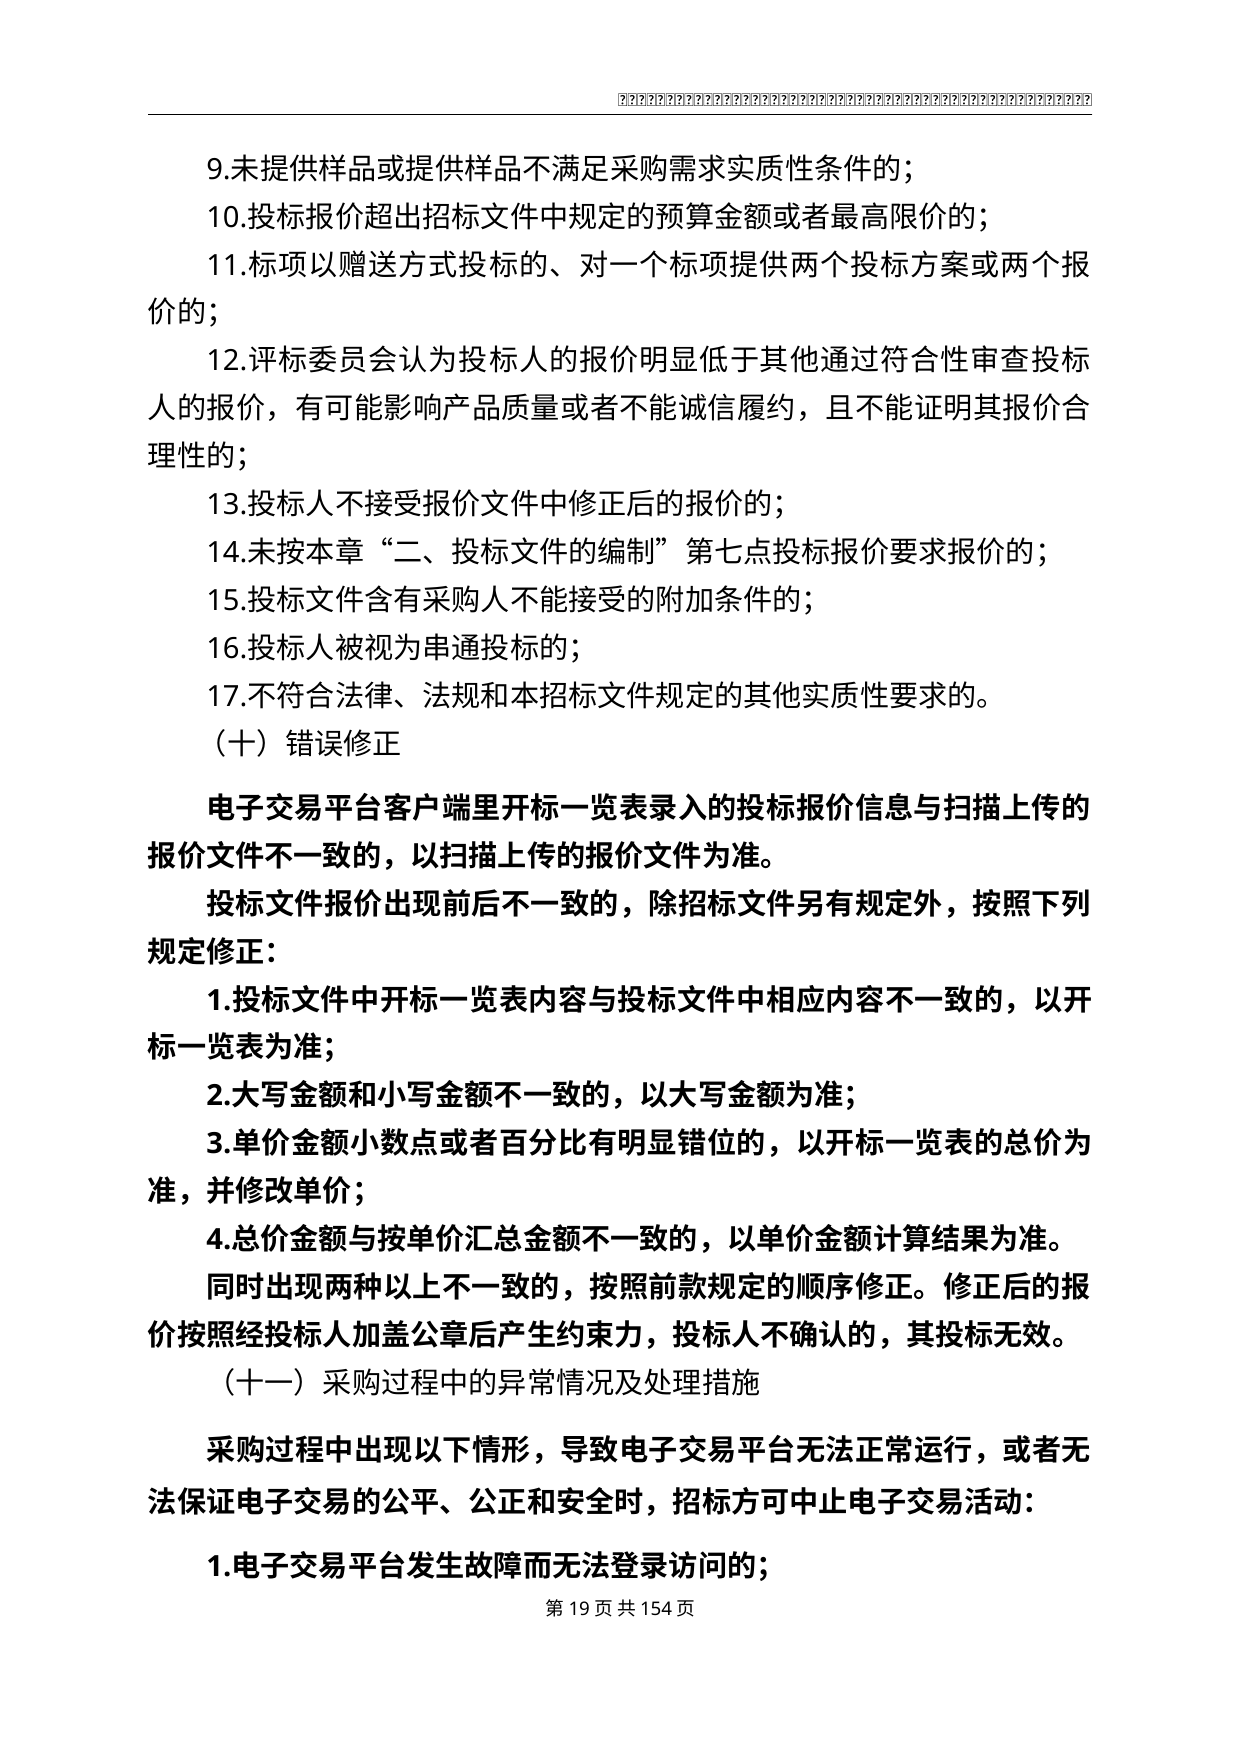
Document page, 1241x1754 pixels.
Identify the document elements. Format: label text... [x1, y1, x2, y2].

text 16.投标人被视为串通投标的； [148, 620, 1092, 668]
text 采购过程中出现以下情形，导致电子交易平台无法正常运行，或者无法保证电子交易的公平、公正和安全时，招标方可中止电子交易活动： [148, 1419, 1092, 1523]
text （十）错误修正 [198, 716, 1092, 764]
text 投标文件报价出现前后不一致的，除招标文件另有规定外，按照下列规定修正： [148, 876, 1092, 972]
text 9.未提供样品或提供样品不满足采购需求实质性条件的； [148, 141, 1092, 189]
text 2.大写金额和小写金额不一致的，以大写金额为准； [148, 1067, 1092, 1115]
text 11.标项以赠送方式投标的、对一个标项提供两个投标方案或两个报价的； [148, 237, 1092, 332]
text 3.单价金额小数点或者百分比有明显错位的，以开标一览表的总价为准，并修改单价； [148, 1115, 1092, 1211]
text 同时出现两种以上不一致的，按照前款规定的顺序修正。修正后的报价按照经投标人加盖公章后产生约束力，投标人不确认的，其投标无效。 [148, 1259, 1092, 1355]
text 13.投标人不接受报价文件中修正后的报价的； [148, 476, 1092, 524]
text 1.投标文件中开标一览表内容与投标文件中相应内容不一致的，以开标一览表为准； [148, 972, 1092, 1067]
text 4.总价金额与按单价汇总金额不一致的，以单价金额计算结果为准。 [148, 1211, 1092, 1259]
text 电子交易平台客户端里开标一览表录入的投标报价信息与扫描上传的报价文件不一致的，以扫描上传的报价文件为准。 [148, 780, 1092, 876]
text （十一）采购过程中的异常情况及处理措施 [148, 1355, 1092, 1403]
text 12.评标委员会认为投标人的报价明显低于其他通过符合性审查投标人的报价，有可能影响产品质量或者不能诚信履约，且不能证明其报价合理性的； [148, 332, 1092, 476]
text 1.电子交易平台发生故障而无法登录访问的； [148, 1539, 1092, 1585]
text 15.投标文件含有采购人不能接受的附加条件的； [148, 572, 1092, 620]
text 14.未按本章“二、投标文件的编制”第七点投标报价要求报价的； [148, 524, 1092, 572]
text 10.投标报价超出招标文件中规定的预算金额或者最高限价的； [148, 189, 1092, 237]
text 17.不符合法律、法规和本招标文件规定的其他实质性要求的。 [148, 668, 1092, 716]
